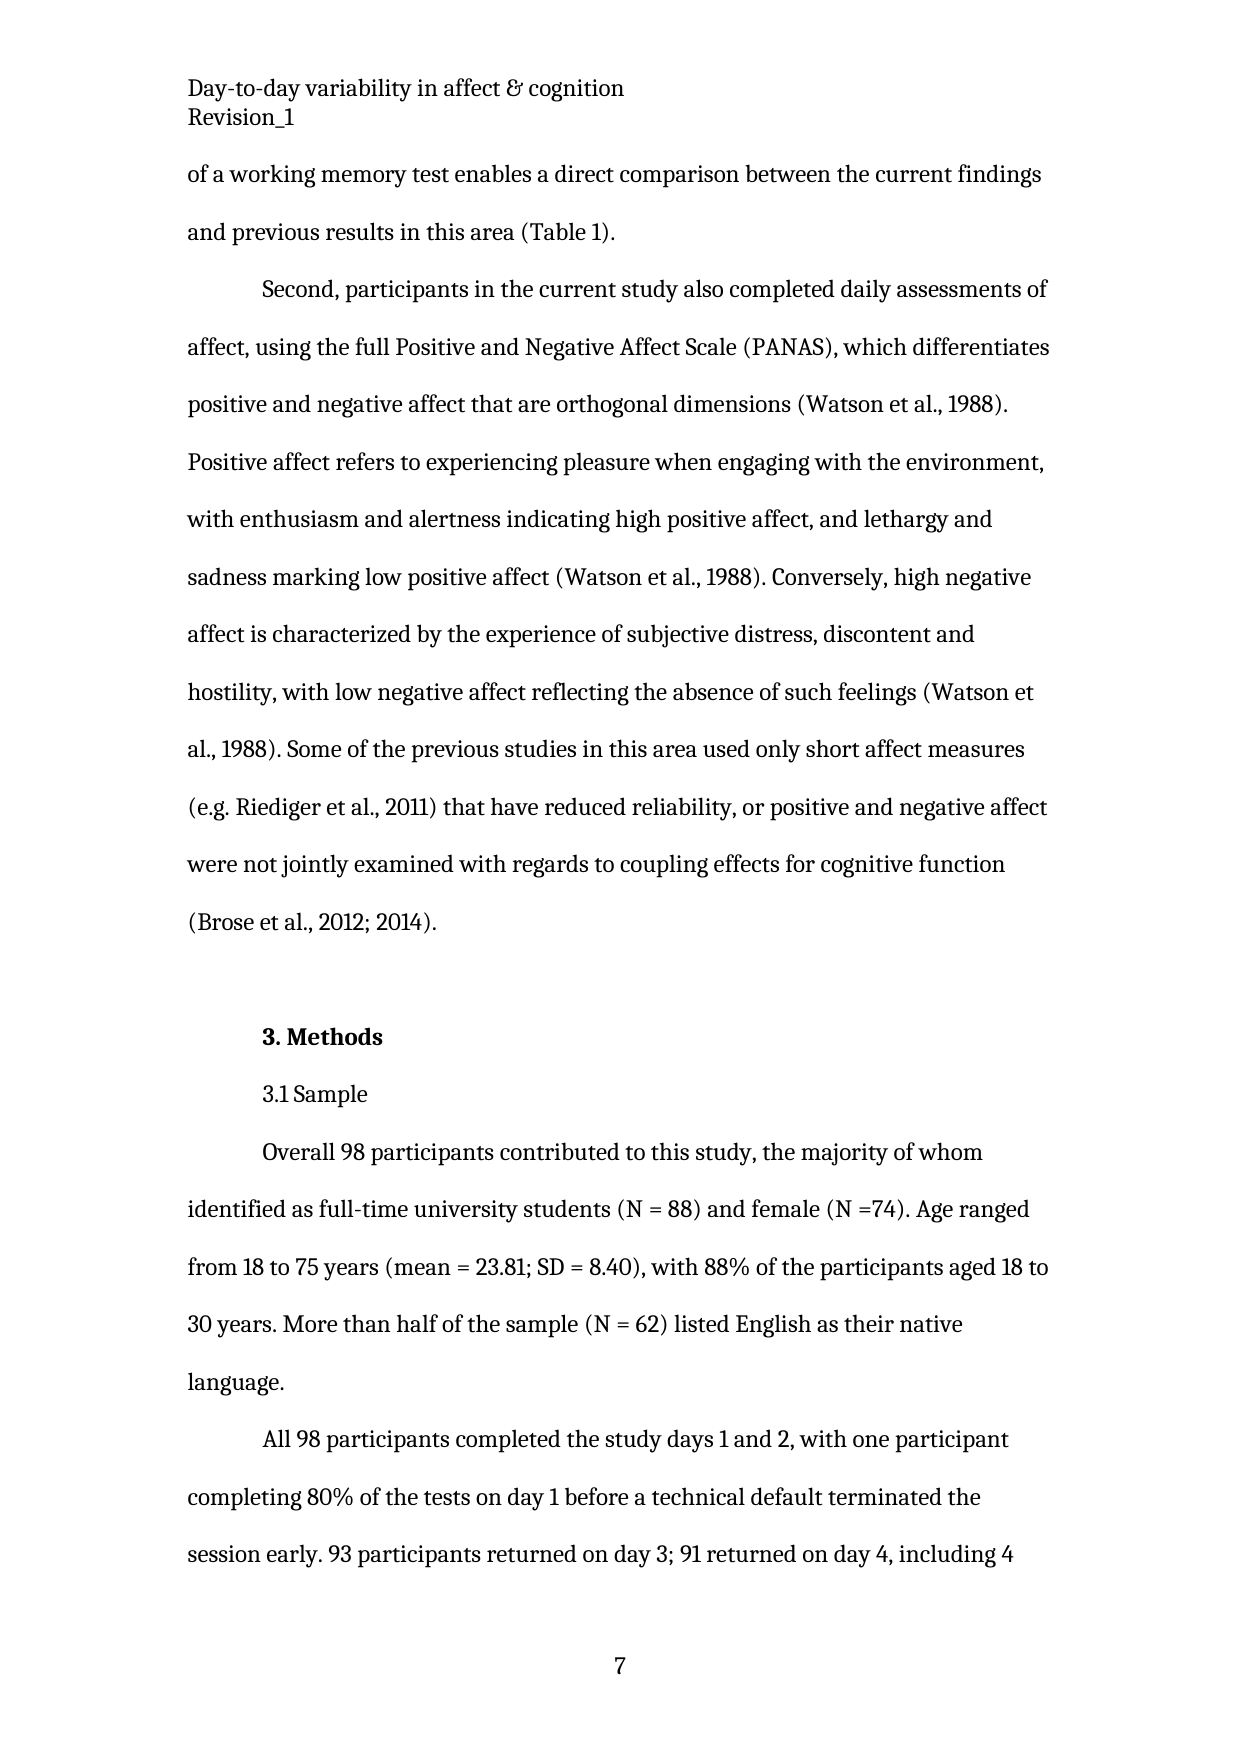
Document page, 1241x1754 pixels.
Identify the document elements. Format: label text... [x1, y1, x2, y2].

text 3. Methods [187, 1022, 1053, 1051]
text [187, 1425, 1053, 1569]
text 3.1 Sample [187, 1080, 1053, 1109]
text Second, participants in the current study also completed daily assessments of affect, using the full Positive and Negative Affect Scale (PANAS), which differentiates positive and negative affect that are orthogonal dimensions (Watson et al., 1988). Positive affect refers to experiencing pleasure when engaging with the environment, with enthusiasm and alertness indicating high positive affect, and lethargy and sadness marking low positive affect (Watson et al., 1988). Conversely, high negative affect is characterized by the experience of subjective distress, discontent and hostility, with low negative affect reflecting the absence of such feelings (Watson et al., 1988). Some of the previous studies in this area used only short affect measures (e.g. Riediger et al., 2011) that have reduced reliability, or positive and negative affect were not jointly examined with regards to coupling effects for cognitive function (Brose et al., 2012; 2014). [187, 275, 1053, 936]
text Overall 98 participants contributed to this study, the majority of whom identified as full-time university students (N = 88) and female (N =74). Age ranged from 18 to 75 years (mean = 23.81; SD = 8.40), with 88% of the participants aged 18 to 30 years. More than half of the sample (N = 62) listed English as their native language. [187, 1137, 1053, 1396]
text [187, 160, 1053, 246]
